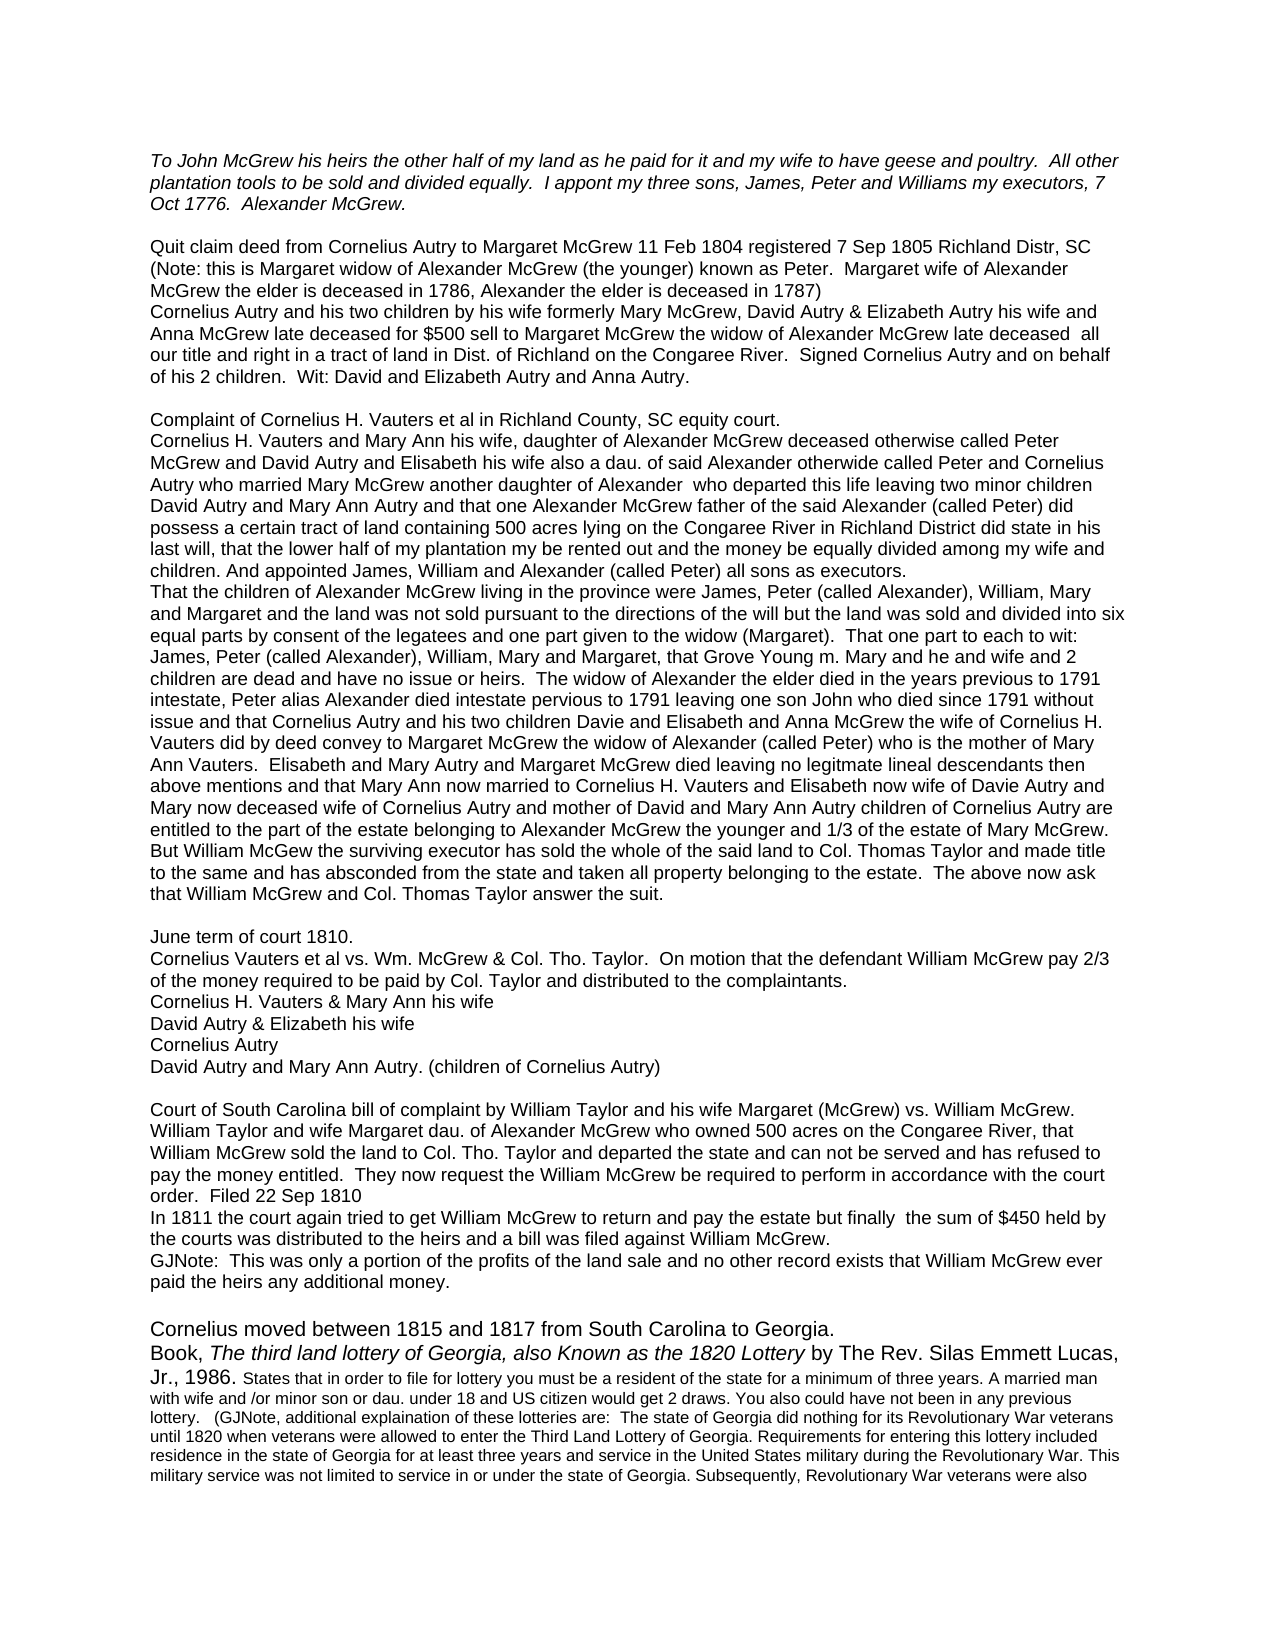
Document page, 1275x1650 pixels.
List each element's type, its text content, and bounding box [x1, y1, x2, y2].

text Cornelius moved between 1815 and 1817 from to . [150, 1317, 1125, 1341]
text Cornelius H. Vauters & Mary Ann his wife [150, 991, 1125, 1012]
text Quit claim deed from Cornelius Autry to Margaret McGrew 11 Feb 1804 registered 7 Sep 1805 (Note: this is Margaret widow of Alexander McGrew (the younger) known as Peter. Margaret wife of Alexander McGrew the elder is deceased in 1786, Alexander the elder is deceased in 1787) [150, 236, 1125, 301]
text Cornelius Autry [150, 1034, 1125, 1056]
text To John McGrew his heirs the other half of my land as he paid for it and my wife to have geese and poultry. All other plantation tools to be sold and divided equally. I appont my three sons, James, Peter and Williams my executors, 7 Oct 1776. Alexander McGrew. [150, 150, 1125, 215]
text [150, 1341, 1125, 1484]
text David Autry & Elizabeth his wife [150, 1012, 1125, 1034]
text Court of South Carolina bill of complaint by William Taylor and his wife Margaret (McGrew) vs. William McGrew. William Taylor and wife Margaret dau. of Alexander McGrew who owned 500 acres on the , that William McGrew sold the land to Col. Tho. and departed the state and can not be served and has refused to pay the money entitled. They now request the William McGrew be required to perform in accordance with the court order. Filed 22 Sep 1810 [150, 1099, 1125, 1207]
text Cornelius Vauters et al vs. Wm. McGrew & Col. Tho. . On motion that the defendant William McGrew pay 2/3 of the money required to be paid by Col. Taylor and distributed to the complaintants. [150, 948, 1125, 991]
text Complaint of Cornelius H. Vauters et al in equity court. [150, 409, 1125, 430]
text GJNote: This was only a portion of the profits of the land sale and no other record exists that William McGrew ever paid the heirs any additional money. [150, 1250, 1125, 1293]
text David Autry and Mary Ann Autry. (children of Cornelius Autry) [150, 1056, 1125, 1077]
text In 1811 the court again tried to get William McGrew to return and pay the estate but finally the sum of $450 held by the courts was distributed to the heirs and a bill was filed against William McGrew. [150, 1207, 1125, 1250]
text June term of court 1810. [150, 926, 1125, 948]
text Cornelius H. Vauters and Mary Ann his wife, daughter of Alexander McGrew deceased otherwise called Peter McGrew and David Autry and Elisabeth his wife also a dau. of said Alexander otherwide called Peter and Cornelius Autry who married Mary McGrew another daughter of Alexander who departed this life leaving two minor children David Autry and Mary Ann Autry and that one Alexander McGrew father of the said Alexander (called Peter) did possess a certain tract of land containing 500 acres lying on the Congaree River in Richland District did state in his last will, that the lower half of my plantation my be rented out and the money be equally divided among my wife and children. And appointed James, William and Alexander (called Peter) all sons as executors. [150, 430, 1125, 581]
text Cornelius Autry and his two children by his wife formerly Mary McGrew, David Autry & Elizabeth Autry his wife and Anna McGrew late deceased for $500 sell to Margaret McGrew the widow of Alexander McGrew late deceased all our title and right in a tract of land in Dist. of Richland on the Congaree River. Signed Cornelius Autry and on behalf of his 2 children. Wit: David and Elizabeth Autry and Anna Autry. [150, 301, 1125, 387]
text That the children of Alexander McGrew living in the province were James, Peter (called Alexander), William, Mary and Margaret and the land was not sold pursuant to the directions of the will but the land was sold and divided into six equal parts by consent of the legatees and one part given to the widow (Margaret). That one part to each to wit: James, Peter (called Alexander), William, Mary and Margaret, that Grove Young m. Mary and he and wife and 2 children are dead and have no issue or heirs. The widow of Alexander the elder died in the years previous to 1791 intestate, Peter alias Alexander died intestate pervious to 1791 leaving one son John who died since 1791 without issue and that Cornelius Autry and his two children Davie and Elisabeth and Anna McGrew the wife of Cornelius H. Vauters did by deed convey to Margaret McGrew the widow of Alexander (called Peter) who is the mother of Mary Ann Vauters. Elisabeth and Mary Autry and Margaret McGrew died leaving no legitmate lineal descendants then above mentions and that Mary Ann now married to Cornelius H. Vauters and Elisabeth now wife of Davie Autry and Mary now deceased wife of Cornelius Autry and mother of David and Mary Ann Autry children of Cornelius Autry are entitled to the part of the estate belonging to Alexander McGrew the younger and 1/3 of the estate of Mary McGrew. But William McGew the surviving executor has sold the whole of the said land to Col. Thomas Taylor and made title to the same and has absconded from the state and taken all property belonging to the estate. The above now ask that William McGrew and Col. Thomas Taylor answer the suit. [150, 581, 1125, 905]
